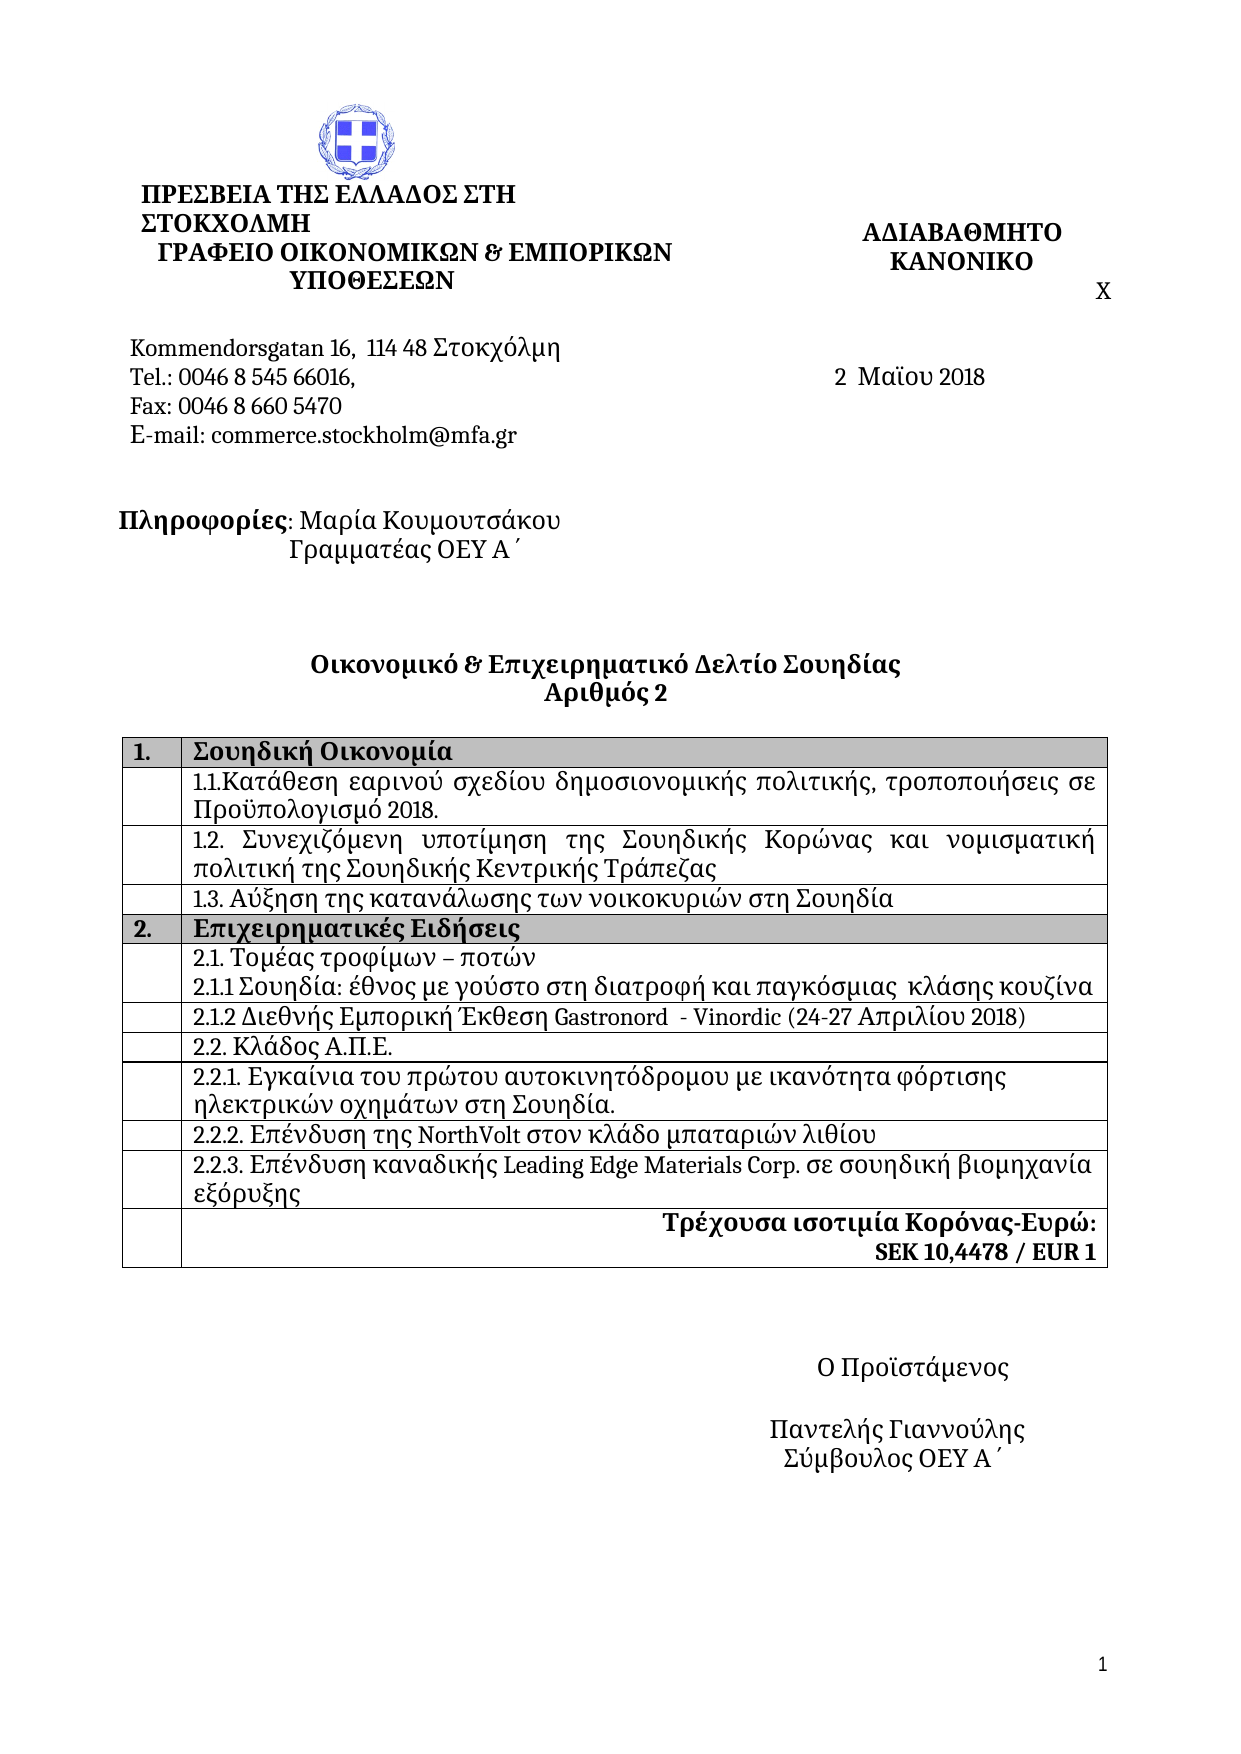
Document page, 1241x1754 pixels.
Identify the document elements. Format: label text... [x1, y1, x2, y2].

text Αριθμός 2 [103, 679, 1107, 708]
table_cell Ο Προϊστάμενος [679, 1268, 1069, 1383]
table_cell 2.2.1. Εγκαίνια του πρώτου αυτοκινητόδρομου με ικανότητα φόρτισης ηλεκτρικών οχημάτων στη Σουηδία. [182, 1063, 1107, 1120]
table_header ΑΔΙΑΒΑΘΜΗΤΟ ΚΑΝΟΝΙΚΟ X 2 Μαϊου 2018 [812, 103, 1107, 449]
table_cell 2.1.2 Διεθνής Εμπορική Έκθεση Gastronord - Vinordic (24-27 Απριλίου 2018) [182, 1003, 1107, 1032]
table_cell [123, 1151, 181, 1208]
table_cell 2.2.2. Επένδυση της NorthVolt στον κλάδο μπαταριών λιθίου [182, 1121, 1107, 1150]
table_cell [123, 1033, 181, 1061]
table_cell [123, 885, 181, 913]
table_header Kommendorsgatan 16, 114 48 Στοκχόλμη Tel.: 0046 8 545 66016, Fax: 0046 8 660 5470 Ε-mail: commerce.stockholm@mfa.gr [118, 103, 812, 449]
subtitle Οικονομικό & Επιχειρηματικό Δελτίο Σουηδίας [103, 651, 1107, 679]
table_cell 2. [123, 915, 181, 943]
table_cell [123, 1121, 181, 1150]
text Γραμματέας ΟΕΥ Α΄ [103, 536, 1107, 564]
table_cell [123, 1003, 181, 1032]
table_cell 2.2. Κλάδος Α.Π.Ε. [182, 1033, 1107, 1061]
table_cell 2.1. Τομέας τροφίμων – ποτών 2.1.1 Σουηδία: έθνος με γούστο στη διατροφή και παγκόσμιας κλάσης κουζίνα [182, 944, 1107, 1002]
table_cell Επιχειρηματικές Ειδήσεις [182, 915, 1107, 943]
table_cell [123, 944, 181, 1002]
table_cell 1.2. Συνεχιζόμενη υποτίμηση της Σουηδικής Κορώνας και νομισματική πολιτική της Σουηδικής Κεντρικής Τράπεζας [182, 826, 1107, 884]
table_header Σουηδική Οικονομία [182, 738, 1107, 767]
text Παντελής Γιαννούλης [103, 1416, 1107, 1445]
table_cell [123, 826, 181, 884]
text Σύμβουλος ΟΕΥ Α΄ [103, 1445, 1107, 1474]
picture [316, 102, 396, 181]
text Πληροφορίες: Μαρία Κουμουτσάκου [103, 507, 1107, 536]
table_cell [123, 768, 181, 825]
table_cell Τρέχουσα ισοτιμία Κορόνας-Ευρώ: SEK 10,4478 / EUR 1 [182, 1209, 1107, 1267]
table_header 1. [123, 738, 181, 767]
table_cell 2.2.3. Επένδυση καναδικής Leading Edge Materials Corp. σε σουηδική βιομηχανία εξόρυξης [182, 1151, 1107, 1208]
table_cell 1.1.Κατάθεση εαρινού σχεδίου δημοσιονομικής πολιτικής, τροποποιήσεις σε Προϋπολογισμό 2018. [182, 768, 1107, 825]
table_cell [123, 1209, 181, 1267]
table_cell 1.3. Αύξηση της κατανάλωσης των νοικοκυριών στη Σουηδία [182, 885, 1107, 913]
table_cell [123, 1063, 181, 1120]
